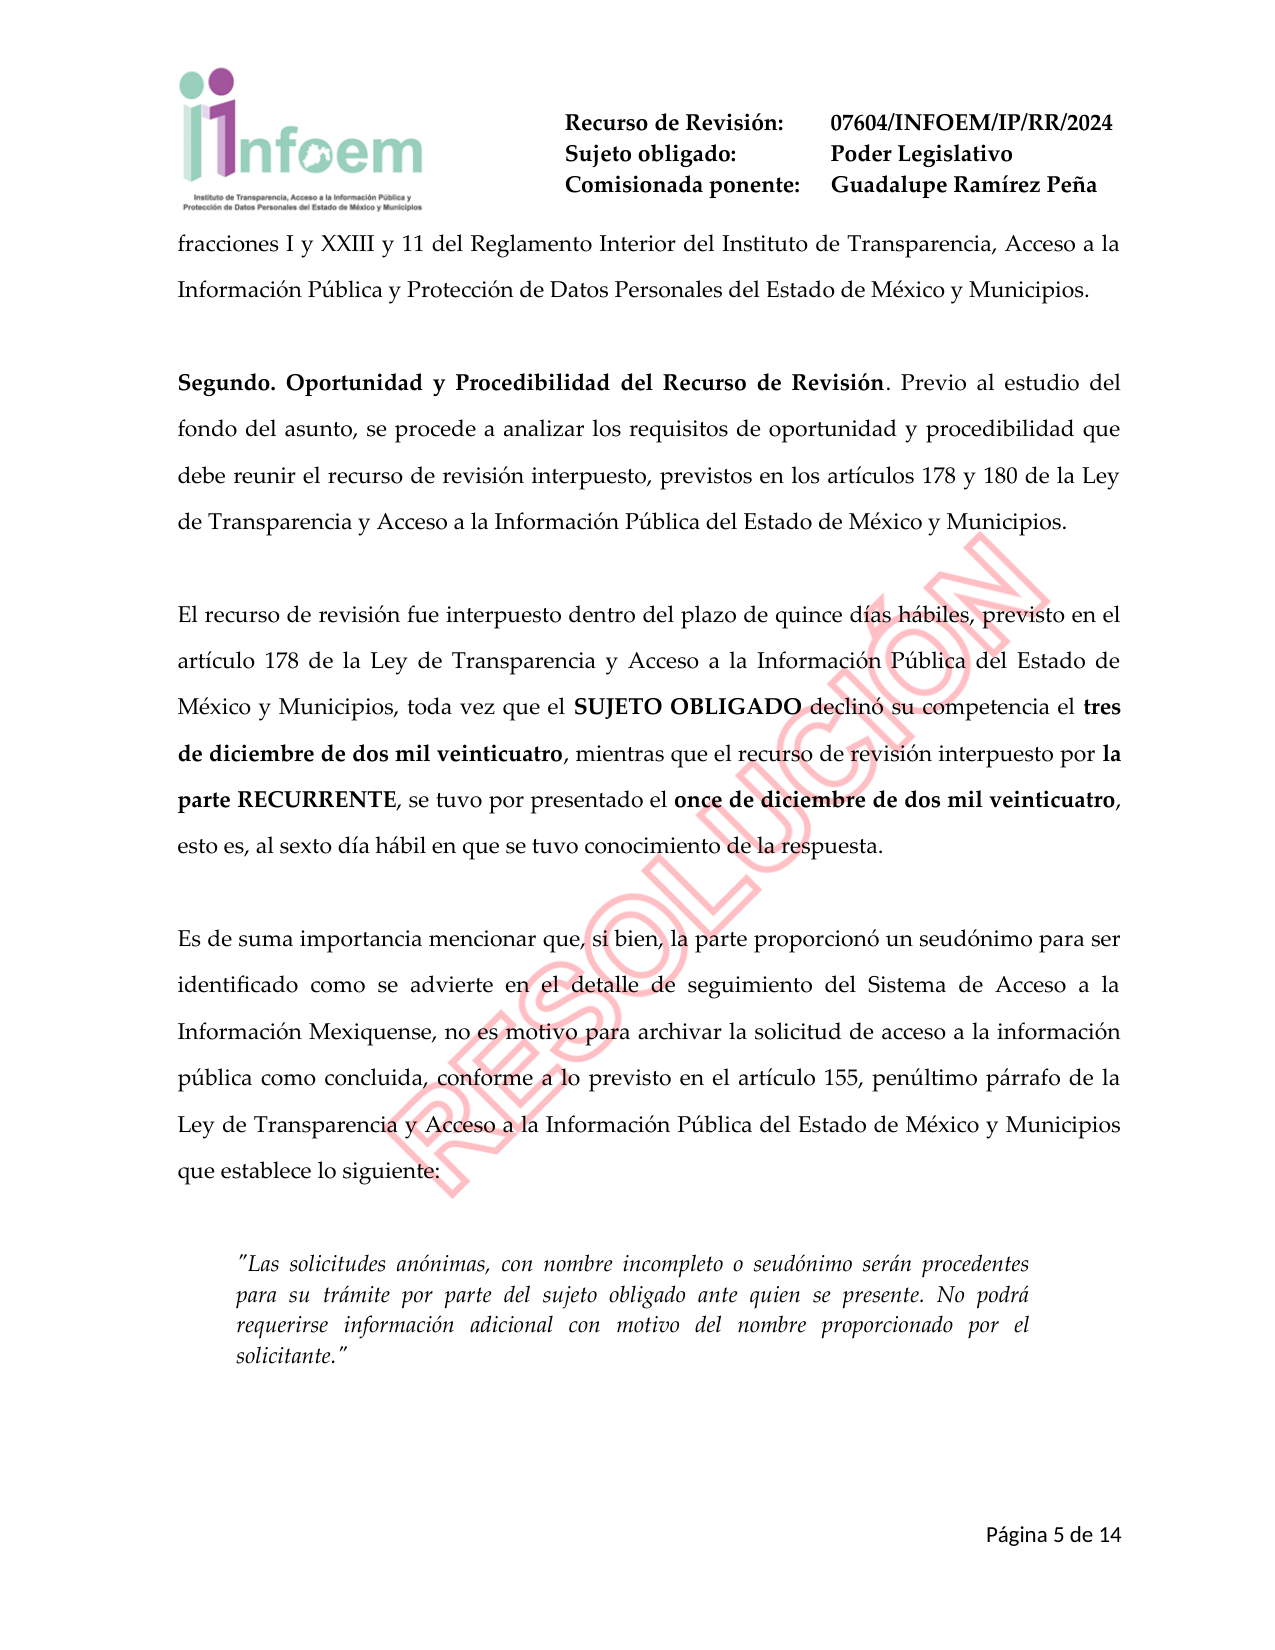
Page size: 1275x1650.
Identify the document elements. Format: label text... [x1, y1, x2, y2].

picture [59, 7, 1275, 1650]
text El recurso de revisión fue interpuesto dentro del plazo de quince días hábiles, previsto en el artículo 178 de la Ley de Transparencia y Acceso a la Información Pública del Estado de México y Municipios, toda vez que el SUJETO OBLIGADO declinó su competencia el tres de diciembre de dos mil veinticuatro, mientras que el recurso de revisión interpuesto por la parte RECURRENTE, se tuvo por presentado el once de diciembre de dos mil veinticuatro, esto es, al sexto día hábil en que se tuvo conocimiento de la respuesta. [177, 598, 1121, 860]
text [177, 227, 1121, 304]
text "Las solicitudes anónimas, con nombre incompleto o seudónimo serán procedentes para su trámite por parte del sujeto obligado ante quien se presente. No podrá requerirse información adicional con motivo del nombre proporcionado por el solicitante." [236, 1247, 1034, 1370]
text Segundo. Oportunidad y Procedibilidad del Recurso de Revisión. Previo al estudio del fondo del asunto, se procede a analizar los requisitos de oportunidad y procedibilidad que debe reunir el recurso de revisión interpuesto, previstos en los artículos 178 y 180 de la Ley de Transparencia y Acceso a la Información Pública del Estado de México y Municipios. [177, 366, 1121, 536]
text Es de suma importancia mencionar que, si bien, la parte proporcionó un seudónimo para ser identificado como se advierte en el detalle de seguimiento del Sistema de Acceso a la Información Mexiquense, no es motivo para archivar la solicitud de acceso a la información pública como concluida, conforme a lo previsto en el artículo 155, penúltimo párrafo de la Ley de Transparencia y Acceso a la Información Pública del Estado de México y Municipios que establece lo siguiente: [177, 922, 1121, 1185]
